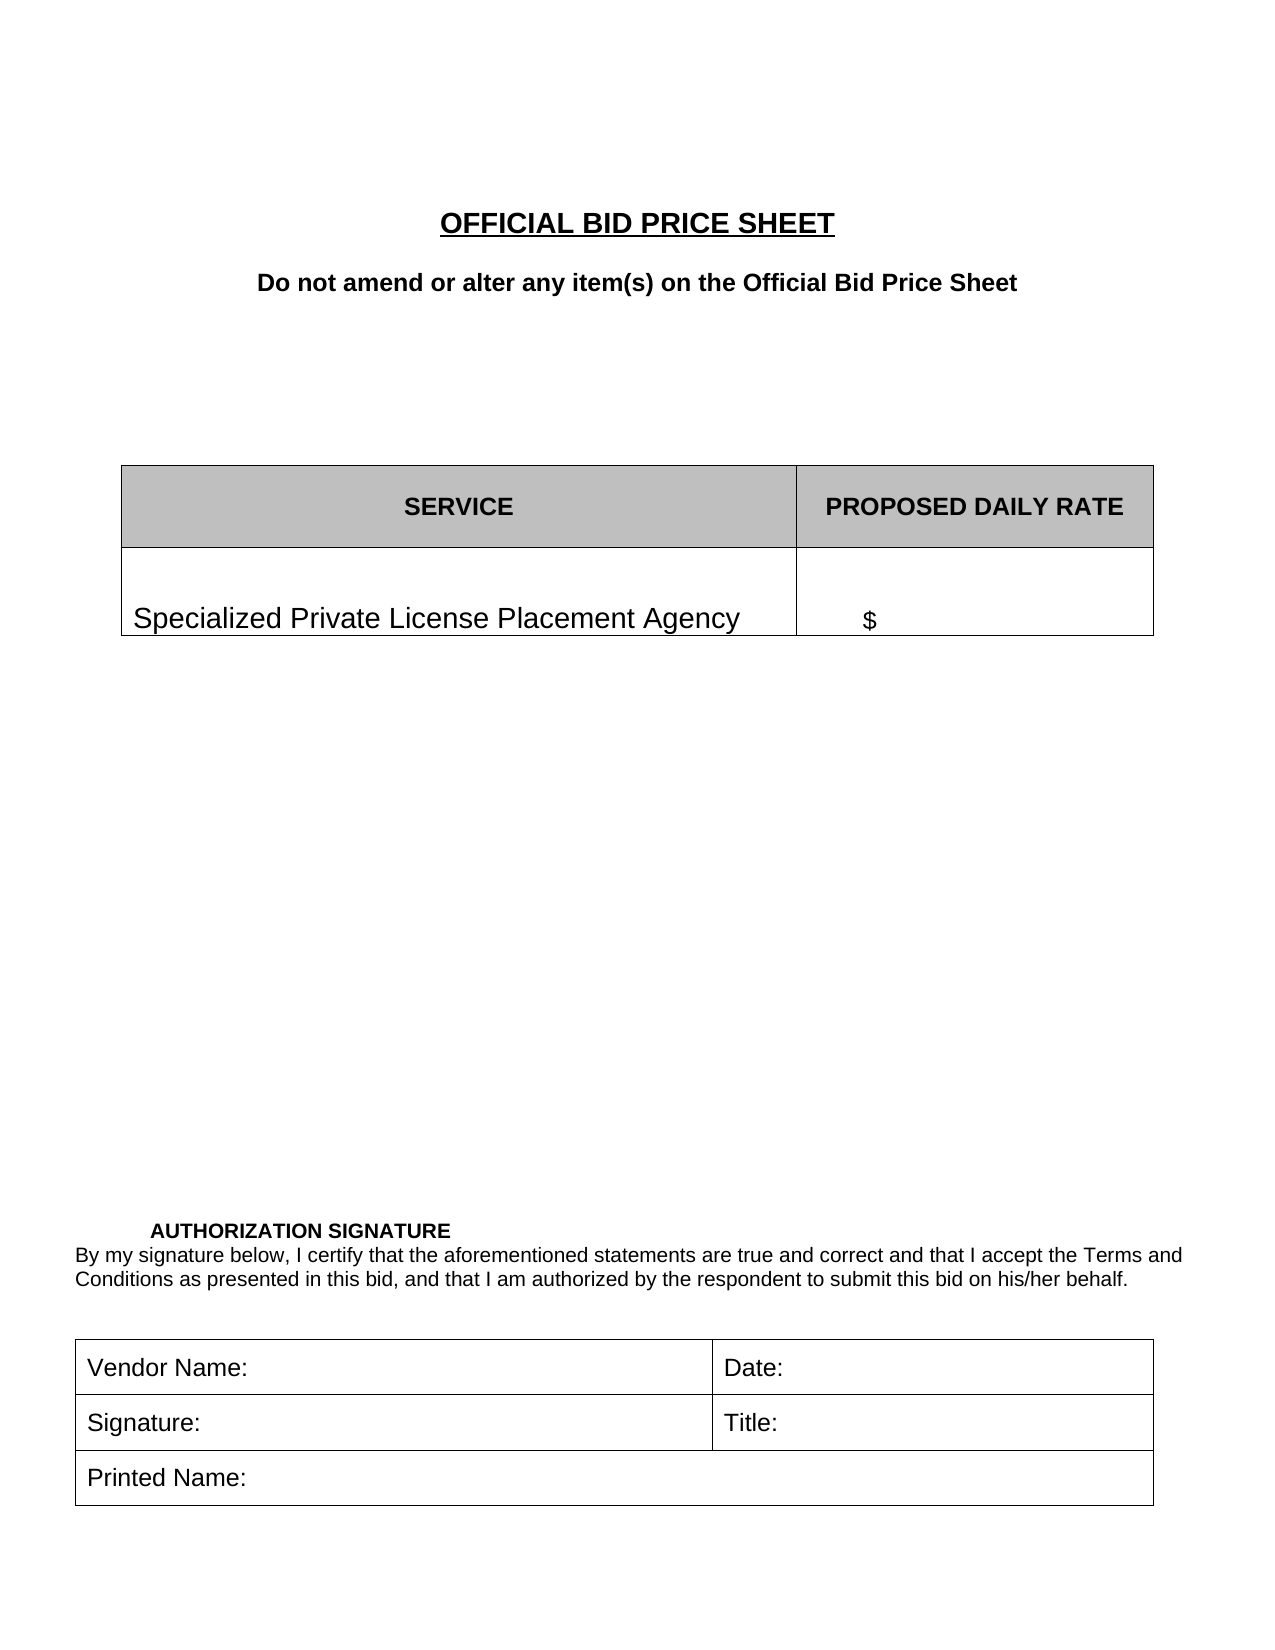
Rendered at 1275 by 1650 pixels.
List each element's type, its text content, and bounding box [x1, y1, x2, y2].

table_cell Printed Name: [76, 1451, 1153, 1505]
table_cell Specialized Private License Placement Agency [122, 548, 796, 635]
table_cell Signature: [76, 1395, 712, 1449]
table_header Vendor Name: [76, 1340, 712, 1394]
table_cell Title: [713, 1395, 1153, 1449]
text By my signature below, I certify that the aforementioned statements are true and correct and that I accept the Terms and Conditions as presented in this bid, and that I am authorized by the respondent to submit this bid on his/her behalf. [75, 1243, 1200, 1291]
text OFFICIAL BID PRICE SHEET [75, 206, 1200, 239]
table_header Date: [713, 1340, 1153, 1394]
table_header SERVICE [122, 466, 796, 547]
table_cell $ [797, 548, 1153, 635]
table_header PROPOSED DAILY RATE [797, 466, 1153, 547]
text AUTHORIZATION SIGNATURE [75, 1219, 1188, 1243]
text Do not amend or alter any item(s) on the Official Bid Price Sheet [75, 268, 1200, 297]
